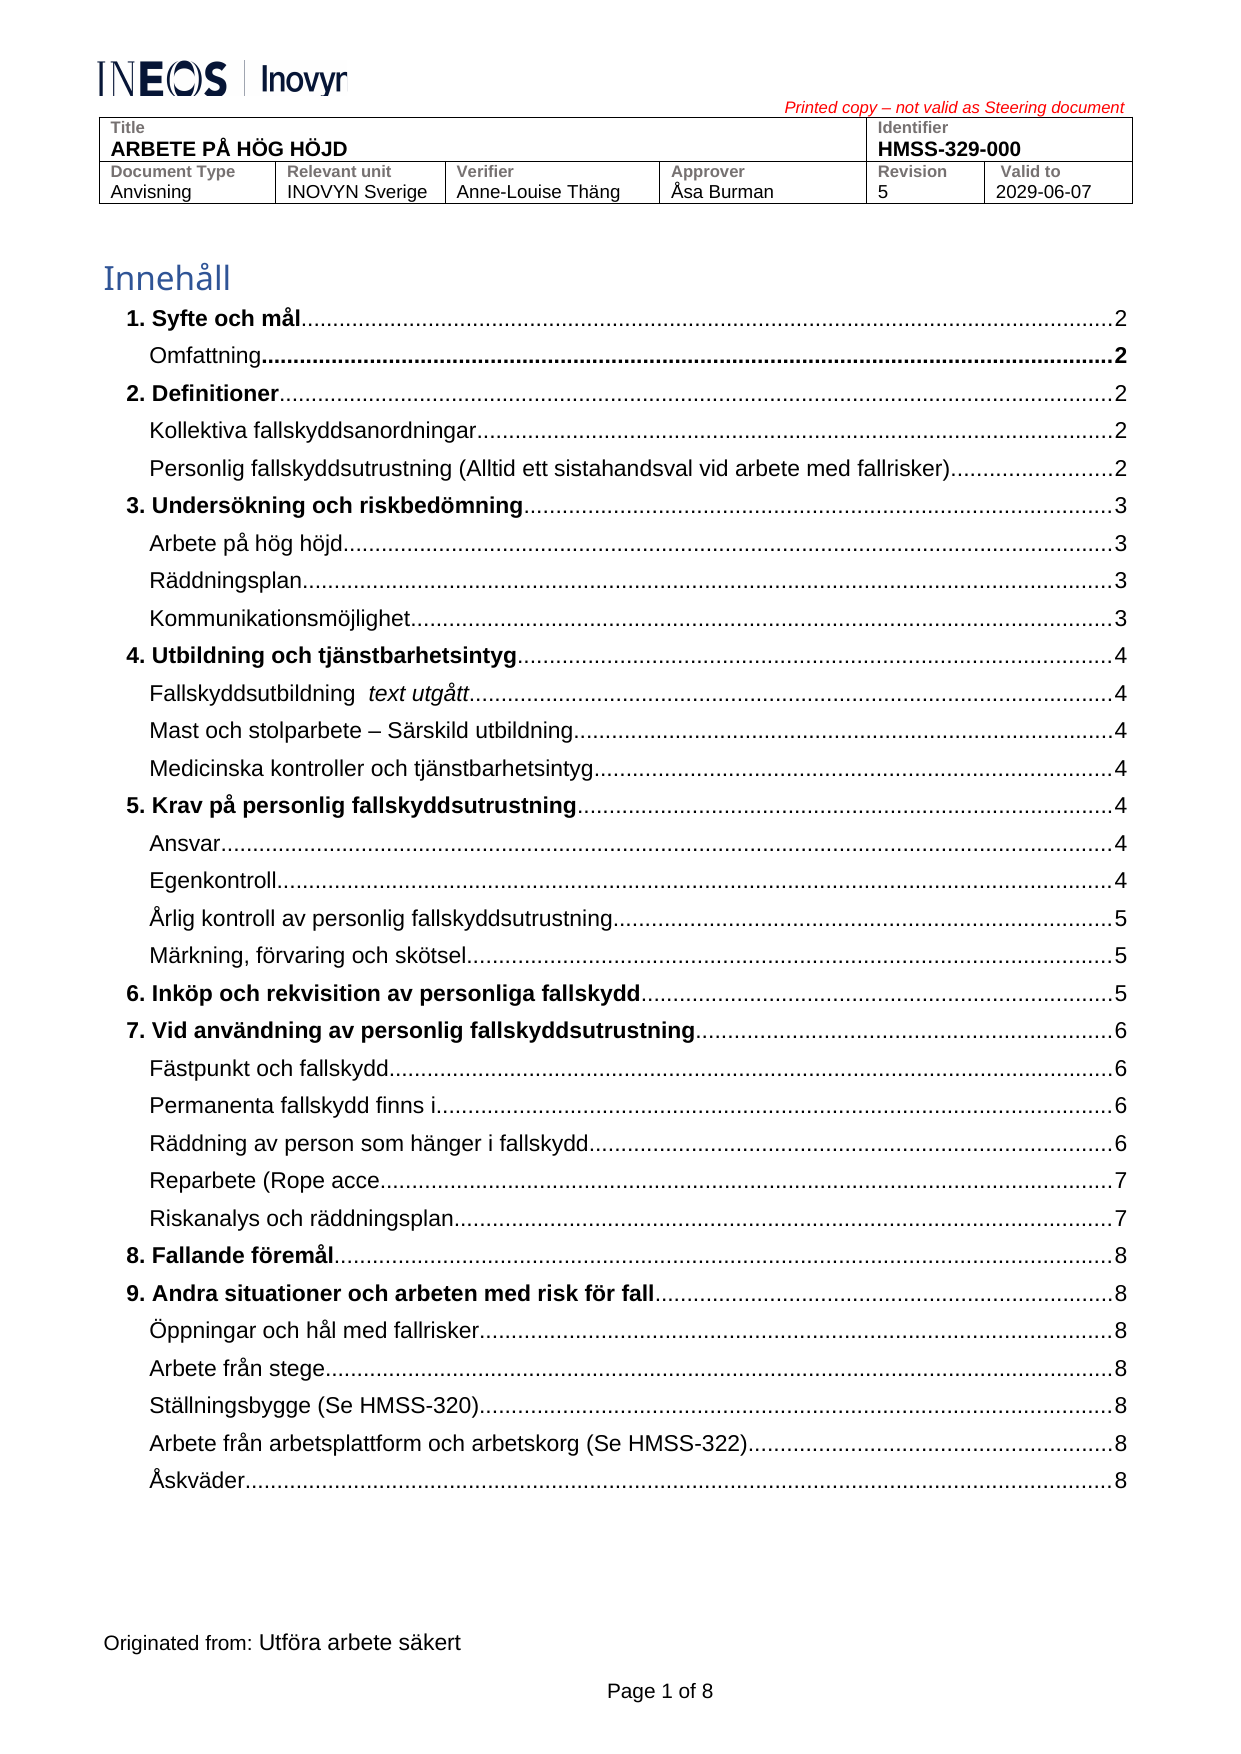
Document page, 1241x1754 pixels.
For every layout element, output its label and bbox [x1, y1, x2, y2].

picture [97, 60, 348, 96]
